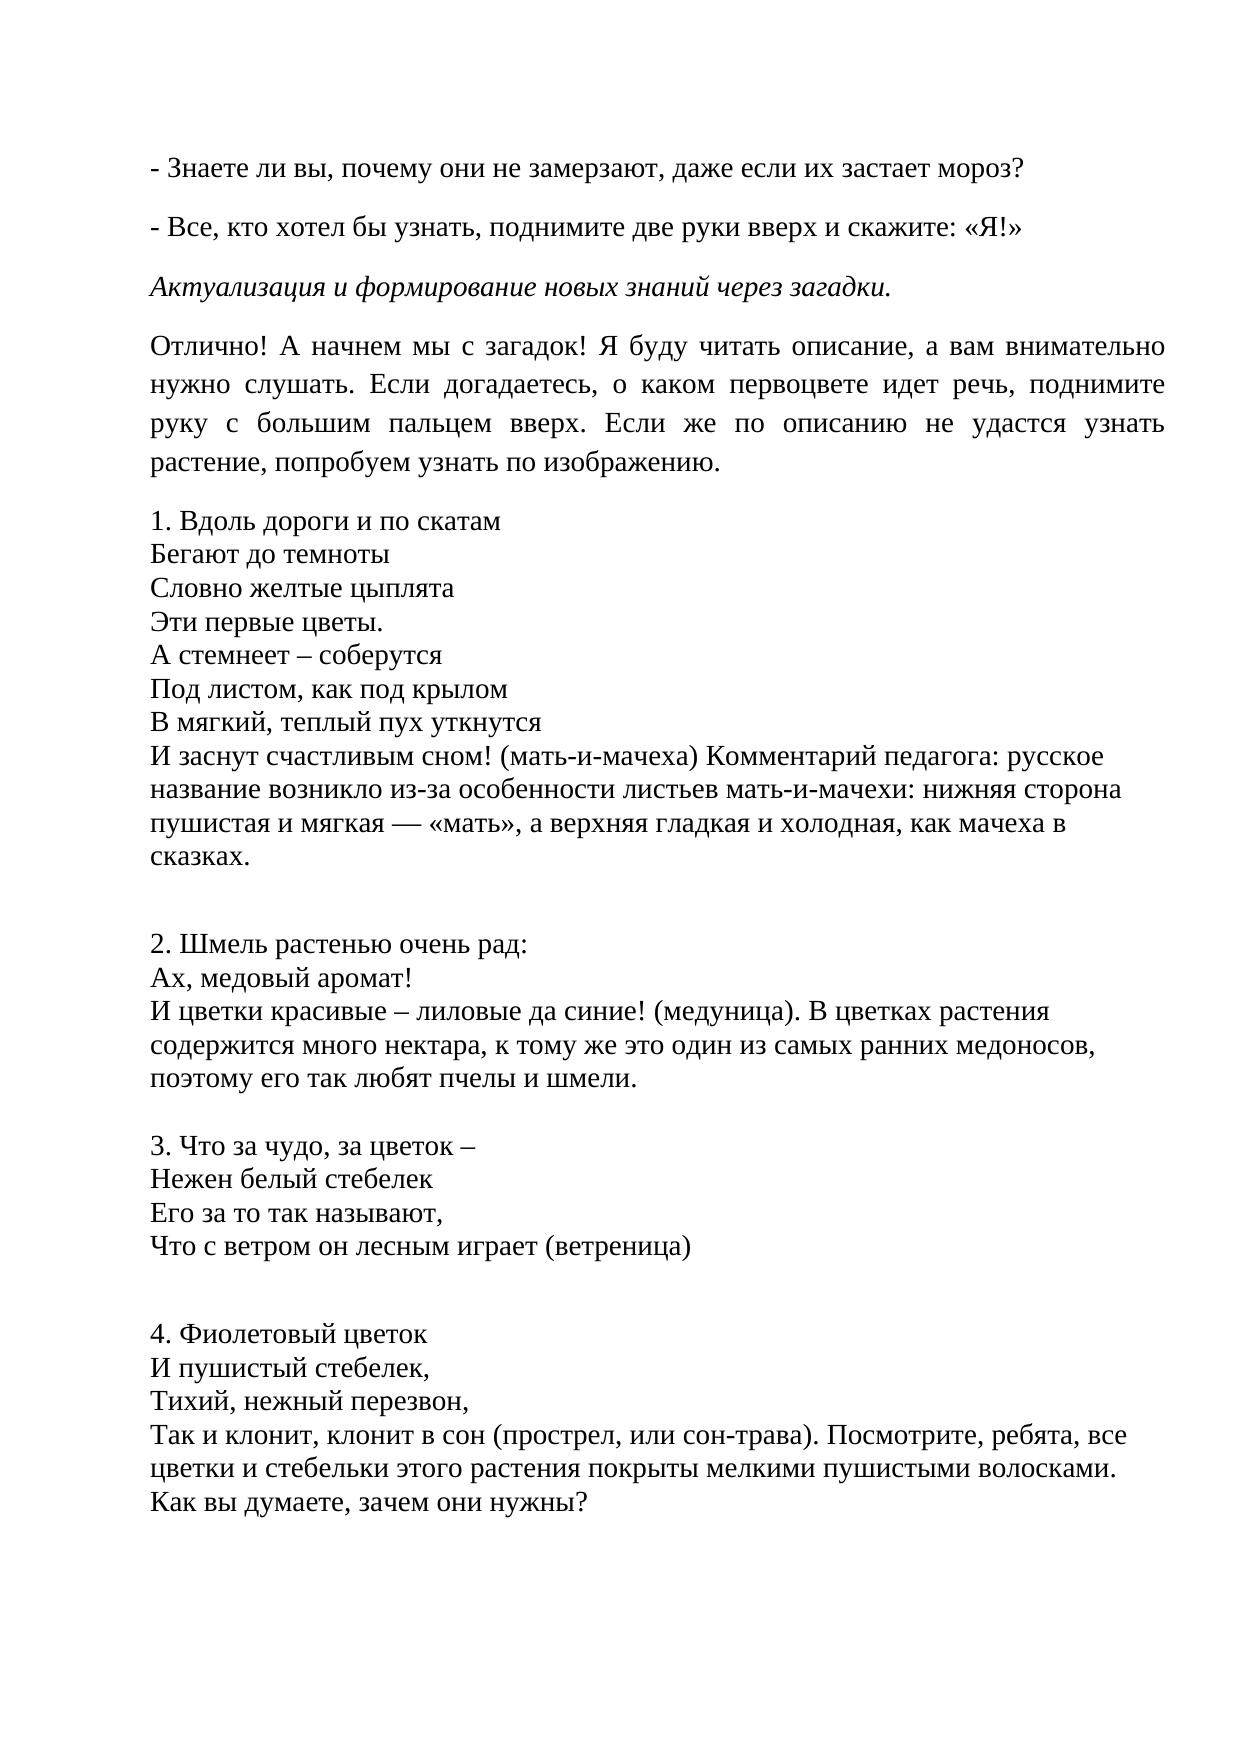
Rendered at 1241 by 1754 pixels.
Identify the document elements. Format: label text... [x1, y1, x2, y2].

text А стемнеет – соберутся [150, 637, 1167, 671]
text Что с ветром он лесным играет (ветреница) [150, 1228, 1167, 1262]
text Тихий, нежный перезвон, [150, 1383, 1167, 1417]
text 2. Шмель растенью очень рад: [150, 926, 1167, 960]
text - Все, кто хотел бы узнать, поднимите две руки вверх и скажите: «Я!» [150, 209, 1167, 243]
text Отлично! А начнем мы с загадок! Я буду читать описание, а вам внимательно нужно слушать. Если догадаетесь, о каком первоцвете идет речь, поднимите руку с большим пальцем вверх. Если же по описанию не удастся узнать растение, попробуем узнать по изображению. [150, 328, 1167, 477]
text 1. Вдоль дороги и по скатам [150, 503, 1167, 537]
text - Знаете ли вы, почему они не замерзают, даже если их застает мороз? [150, 150, 1167, 183]
text Бегают до темноты [150, 537, 1167, 570]
text В мягкий, теплый пух уткнутся [150, 704, 1167, 738]
text Под листом, как под крылом [150, 671, 1167, 704]
text Ах, медовый аромат! [150, 960, 1167, 993]
text Эти первые цветы. [150, 604, 1167, 637]
text И цветки красивые – лиловые да синие! (медуница). В цветках растения содержится много нектара, к тому же это один из самых ранних медоносов, поэтому его так любят пчелы и шмели. [150, 993, 1167, 1094]
text Словно желтые цыплята [150, 570, 1167, 604]
text Актуализация и формирование новых знаний через загадки. [150, 269, 1167, 302]
text 3. Что за чудо, за цветок – [150, 1128, 1167, 1161]
text Нежен белый стебелек [150, 1161, 1167, 1195]
text Его за то так называют, [150, 1195, 1167, 1228]
text Так и клонит, клонит в сон (прострел, или сон-трава). Посмотрите, ребята, все цветки и стебельки этого растения покрыты мелкими пушистыми волосками. Как вы думаете, зачем они нужны? [150, 1417, 1167, 1517]
text И заснут счастливым сном! (мать-и-мачеха) Комментарий педагога: русское название возникло из-за особенности листьев мать-и-мачехи: нижняя сторона пушистая и мягкая — «мать», а верхняя гладкая и холодная, как мачеха в сказках. [150, 738, 1167, 872]
text 4. Фиолетовый цветок И пушистый стебелек, [150, 1316, 1167, 1383]
